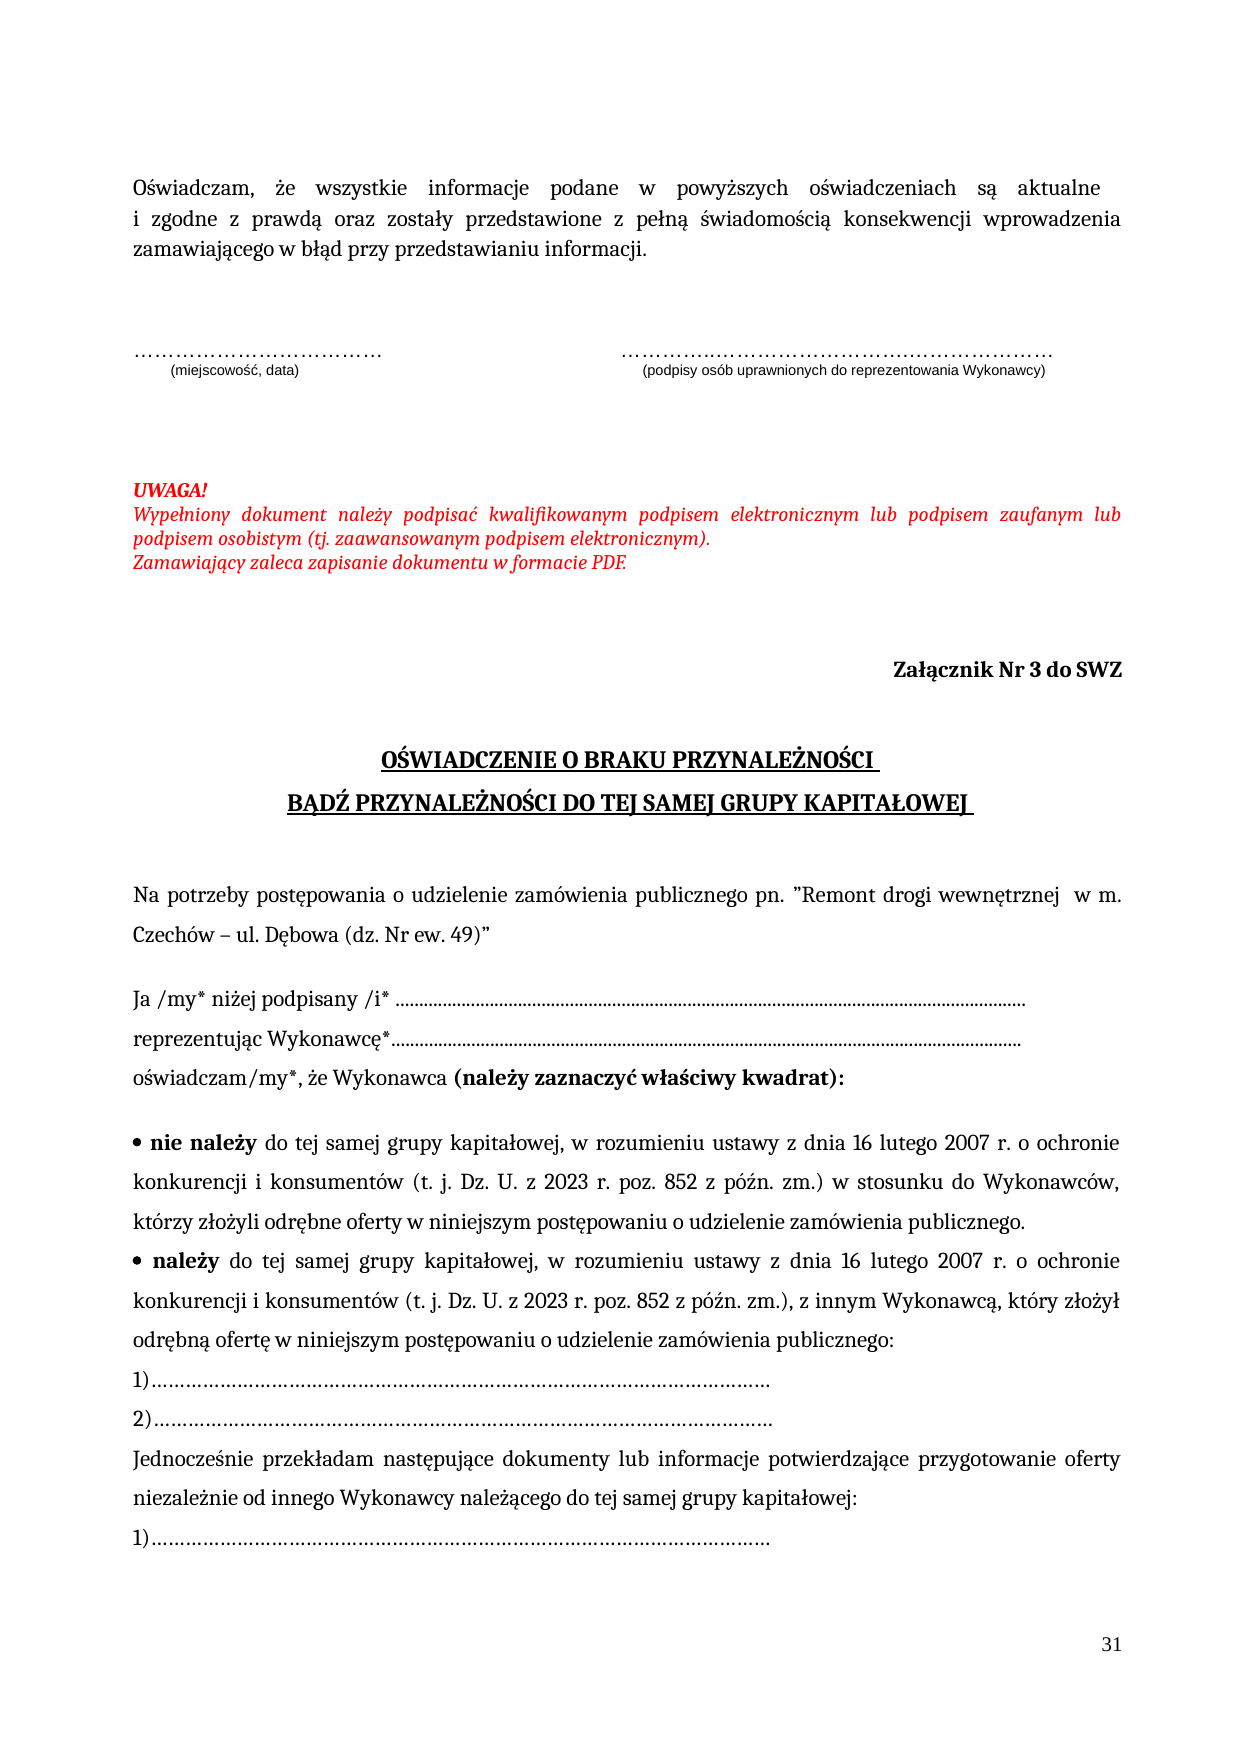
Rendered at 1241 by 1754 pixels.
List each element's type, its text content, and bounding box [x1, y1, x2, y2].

text należy do tej samej grupy kapitałowej, w rozumieniu ustawy z dnia 16 lutego 2007 r. o ochronie konkurencji i konsumentów (t. j. Dz. U. z 2023 r. poz. 852 z późn. zm.), z innym Wykonawcą, który złożył odrębną ofertę w niniejszym postępowaniu o udzielenie zamówienia publicznego: [133, 1248, 1122, 1353]
text Oświadczam, że wszystkie informacje podane w powyższych oświadczeniach są aktualne i zgodne z prawdą oraz zostały przedstawione z pełną świadomością konsekwencji wprowadzenia zamawiającego w błąd przy przedstawianiu informacji. [133, 175, 1122, 262]
text Ja /my* niżej podpisany /i* ...................................................................................................................................... [133, 986, 1122, 1012]
text Zamawiający zaleca zapisanie dokumentu w formacie PDF. [133, 551, 1122, 575]
text Na potrzeby postępowania o udzielenie zamówienia publicznego pn. ”Remont drogi wewnętrznej w m. Czechów – ul. Dębowa (dz. Nr ew. 49)” [133, 882, 1122, 948]
text nie należy do tej samej grupy kapitałowej, w rozumieniu ustawy z dnia 16 lutego 2007 r. o ochronie konkurencji i konsumentów (t. j. Dz. U. z 2023 r. poz. 852 z późn. zm.) w stosunku do Wykonawców, którzy złożyli odrębne oferty w niniejszym postępowaniu o udzielenie zamówienia publicznego. [133, 1129, 1122, 1235]
text Jednocześnie przekładam następujące dokumenty lub informacje potwierdzające przygotowanie oferty niezależnie od innego Wykonawcy należącego do tej samej grupy kapitałowej: [133, 1445, 1122, 1511]
text BĄDŹ PRZYNALEŻNOŚCI DO TEJ SAMEJ GRUPY KAPITAŁOWEJ [133, 789, 1122, 818]
text 2)……………………………………………………………………………………………… [133, 1406, 1122, 1432]
text reprezentując Wykonawcę*...................................................................................................................................... [133, 1026, 1122, 1052]
text ……………………………… …………..……………………….………………… [133, 338, 1122, 362]
text (miejscowość, data) (podpisy osób uprawnionych do reprezentowania Wykonawcy) [170, 362, 1122, 378]
text OŚWIADCZENIE O BRAKU PRZYNALEŻNOŚCI [133, 746, 1122, 774]
text Wypełniony dokument należy podpisać kwalifikowanym podpisem elektronicznym lub podpisem zaufanym lub podpisem osobistym (tj. zaawansowanym podpisem elektronicznym). [133, 503, 1122, 551]
text Załącznik Nr 3 do SWZ [133, 656, 1122, 683]
text 1)……………………………………………………………………………………………… [133, 1366, 1122, 1393]
text 1)……………………………………………………………………………………………… [133, 1524, 1122, 1551]
text oświadczam/my*, że Wykonawca (należy zaznaczyć właściwy kwadrat): [133, 1065, 1122, 1091]
text UWAGA! [133, 479, 1122, 503]
